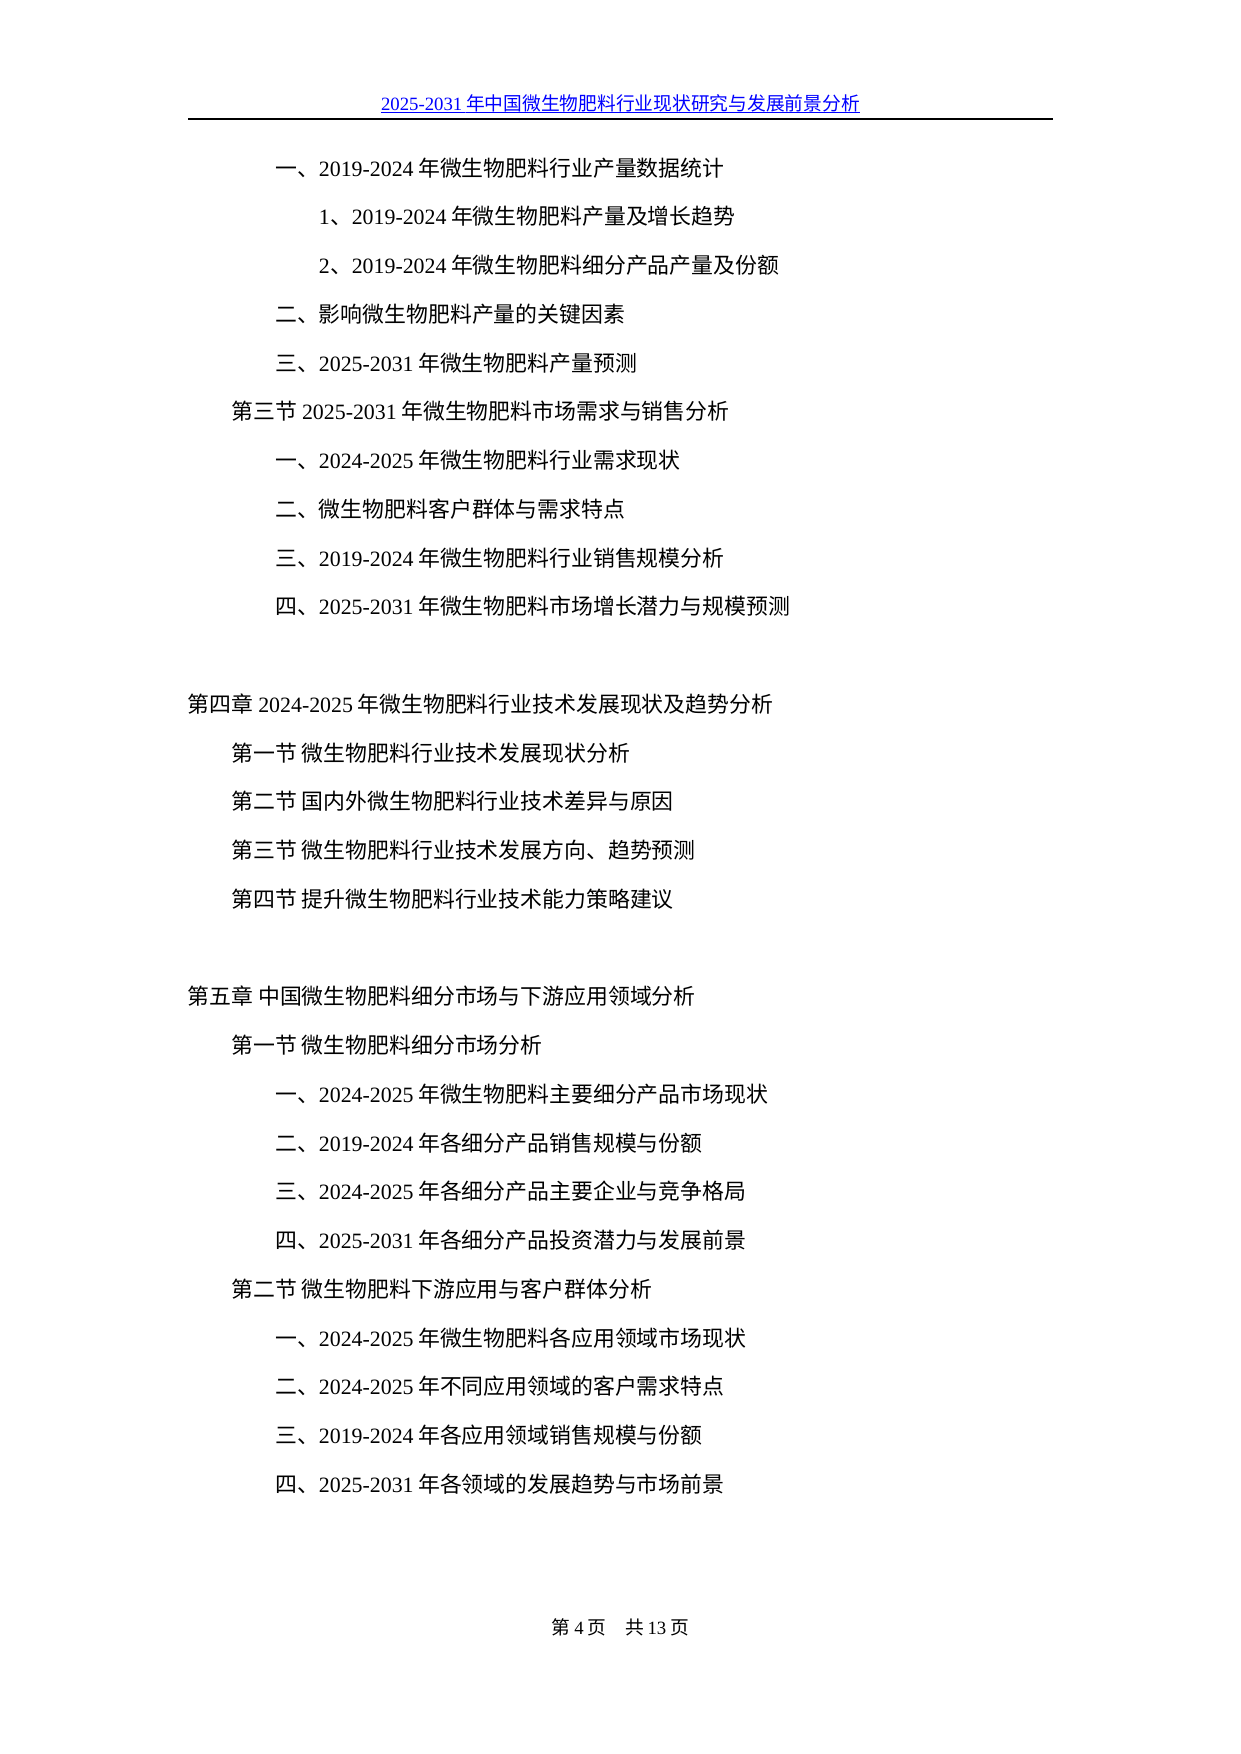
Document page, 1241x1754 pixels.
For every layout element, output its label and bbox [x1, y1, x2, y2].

text [187, 150, 1053, 1499]
